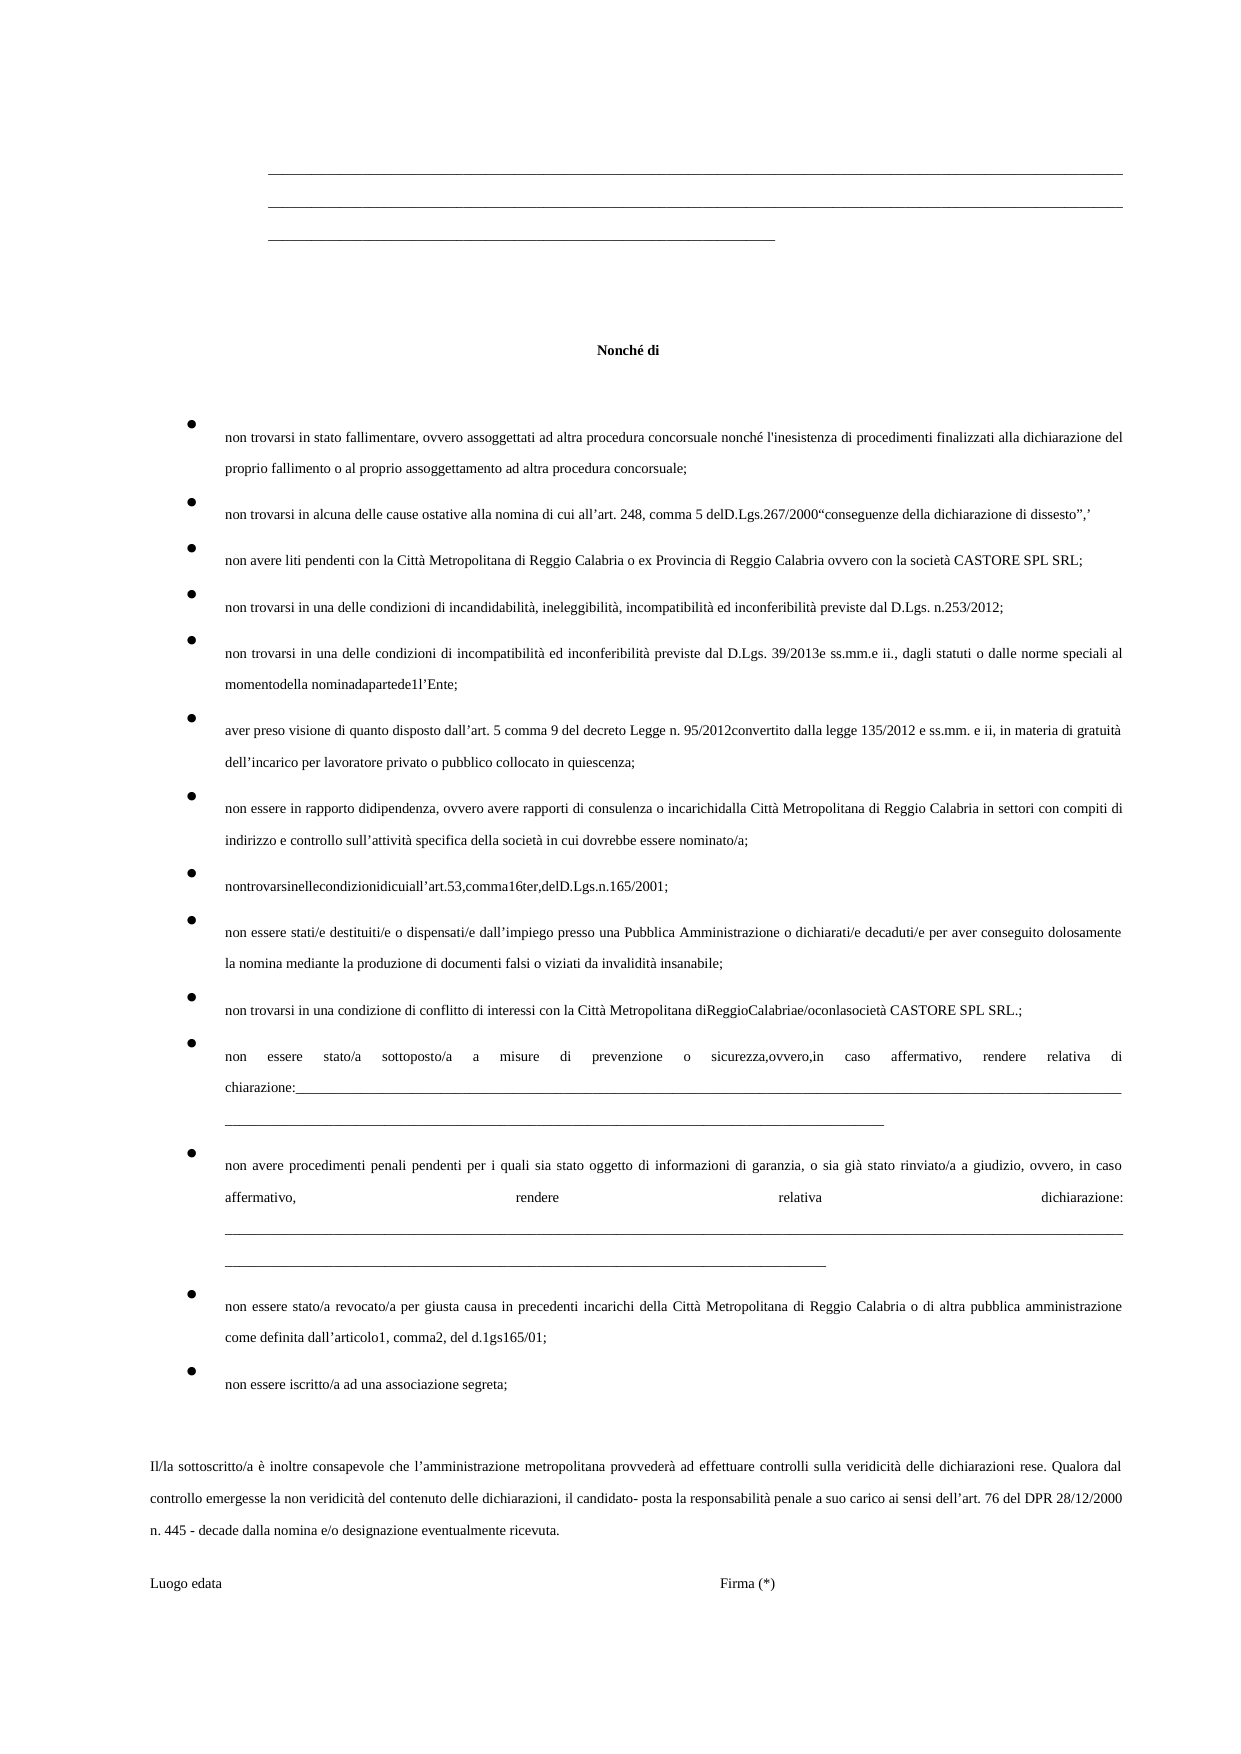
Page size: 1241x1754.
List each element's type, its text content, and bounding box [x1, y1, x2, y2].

list non trovarsi in una condizione di conflitto di interessi con la Città Metropolitana diReggioCalabriae/oconlasocietà CASTORE SPL SRL.; [187, 989, 1123, 1018]
list non trovarsi in una delle condizioni di incandidabilità, ineleggibilità, incompatibilità ed inconferibilità previste dal D.Lgs. n.253/2012; [187, 586, 1123, 615]
list non essere in rapporto didipendenza, ovvero avere rapporti di consulenza o incarichidalla Città Metropolitana di Reggio Calabria in settori con compiti di indirizzo e controllo sull’attività specifica della società in cui dovrebbe essere nominato/a; [187, 788, 1123, 848]
list non essere stati/e destituiti/e o dispensati/e dall’impiego presso una Pubblica Amministrazione o dichiarati/e decaduti/e per aver conseguito dolosamente la nomina mediante la produzione di documenti falsi o viziati da invalidità insanabile; [187, 912, 1123, 972]
text Nonché di [401, 330, 855, 359]
list non avere procedimenti penali pendenti per i quali sia stato oggetto di informazioni di garanzia, o sia già stato rinviato/a a giudizio, ovvero, in caso affermativo, rendere relativa dichiarazione: _______________________________________________________________________________________________________________________________________________________________________________________________________________ [187, 1145, 1123, 1268]
list non essere stato/a revocato/a per giusta causa in precedenti incarichi della Città Metropolitana di Reggio Calabria o di altra pubblica amministrazione come definita dall’articolo1, comma2, del d.1gs165/01; [187, 1286, 1123, 1346]
list non essere iscritto/a ad una associazione segreta; [187, 1363, 1123, 1392]
list non essere stato/a sottoposto/a a misure di prevenzione o sicurezza,ovvero,in caso affermativo, rendere relativa di chiarazione:_____________________________________________________________________________________________________________________________________________________________________________________________________________ [187, 1036, 1123, 1127]
list non trovarsi in una delle condizioni di incompatibilità ed inconferibilità previste dal D.Lgs. 39/2013e ss.mm.e ii., dagli statuti o dalle norme speciali al momentodella nominadapartede1l’Ente; [187, 632, 1123, 693]
list non avere liti pendenti con la Città Metropolitana di Reggio Calabria o ex Provincia di Reggio Calabria ovvero con la società CASTORE SPL SRL; [187, 540, 1123, 569]
list non trovarsi in stato fallimentare, ovvero assoggettati ad altra procedura concorsuale nonché l'inesistenza di procedimenti finalizzati alla dichiarazione del proprio fallimento o al proprio assoggettamento ad altra procedura concorsuale; [187, 416, 1123, 477]
list nontrovarsinellecondizionidicuiall’art.53,comma16ter,delD.Lgs.n.165/2001; [187, 866, 1123, 894]
list aver preso visione di quanto disposto dall’art. 5 comma 9 del decreto Legge n. 95/2012convertito dalla legge 135/2012 e ss.mm. e ii, in materia di gratuità dell’incarico per lavoratore privato o pubblico collocato in quiescenza; [187, 710, 1123, 771]
list non trovarsi in alcuna delle cause ostative alla nomina di cui all’art. 248, comma 5 delD.Lgs.267/2000“conseguenze della dichiarazione di dissesto”,’ [187, 494, 1123, 523]
text Il/la sottoscritto/a è inoltre consapevole che l’amministrazione metropolitana provvederà ad effettuare controlli sulla veridicità delle dichiarazioni rese. Qualora dal controllo emergesse la non veridicità del contenuto delle dichiarazioni, il candidato- posta la responsabilità penale a suo carico ai sensi dell’art. 76 del DPR 28/12/2000 n. 445 - decade dalla nomina e/o designazione eventualmente ricevuta. [150, 1446, 1123, 1538]
text Luogo edata Firma (*) [150, 1563, 1123, 1625]
